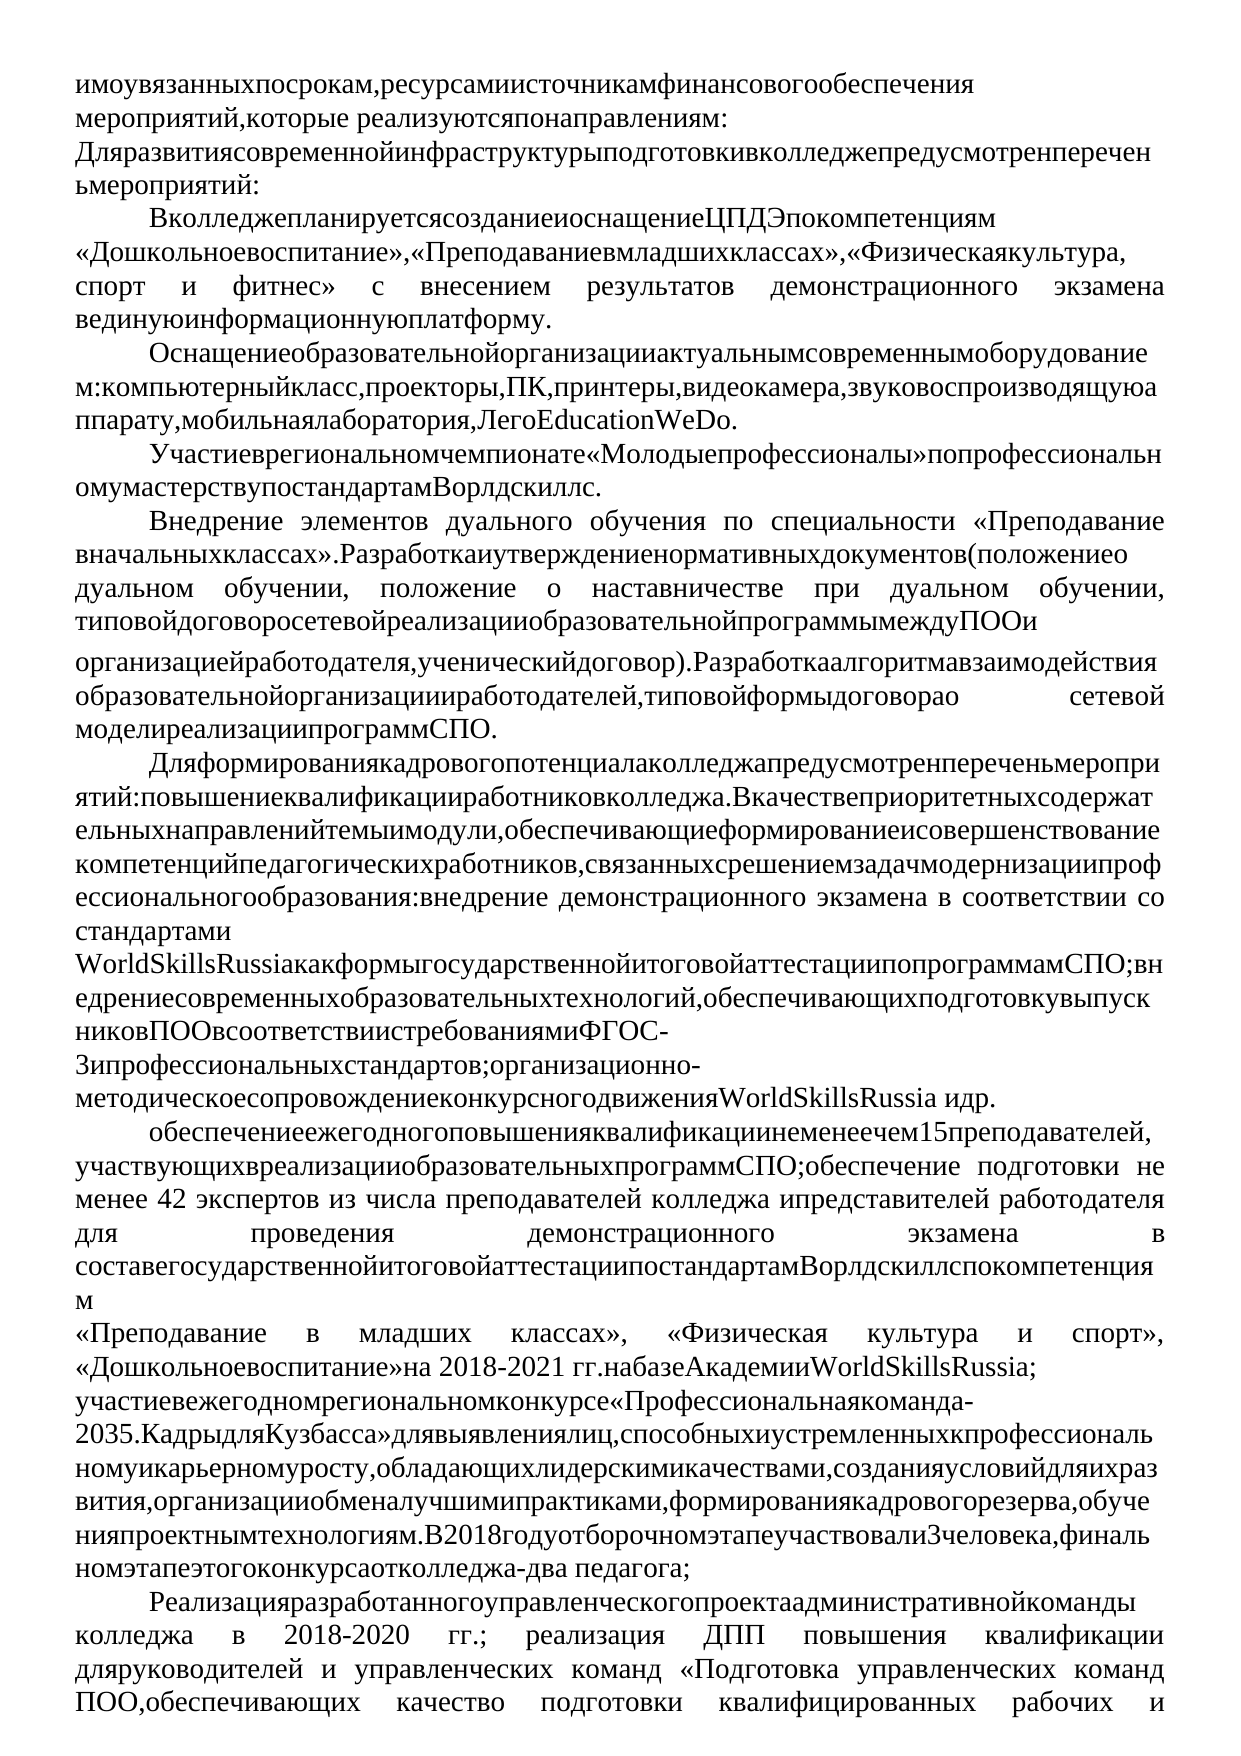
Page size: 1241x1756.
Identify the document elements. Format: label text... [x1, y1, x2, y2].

text Дляформированиякадровогопотенциалаколледжапредусмотренпереченьмероприятий:повышениеквалификацииработниковколледжа.Вкачествеприоритетныхсодержательныхнаправленийтемыимодули,обеспечивающиеформированиеисовершенствованиекомпетенцийпедагогическихработников,связанныхсрешениемзадачмодернизациипрофессиональногообразования:внедрение демонстрационного экзамена в соответствии со стандартами WorldSkillsRussiaкакформыгосударственнойитоговойаттестациипопрограммамСПО;внедрениесовременныхобразовательныхтехнологий,обеспечивающихподготовкувыпускниковПООвсоответствиистребованиямиФГОС-3ипрофессиональныхстандартов;организационно-методическоесопровождениеконкурсногодвиженияWorldSkillsRussia идр. [75, 745, 1166, 1114]
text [75, 67, 1165, 134]
text Внедрение элементов дуального обучения по специальности «Преподавание вначальныхклассах».Разработкаиутверждениенормативныхдокументов(положениео дуальном обучении, положение о наставничестве при дуальном обучении, типовойдоговоросетевойреализацииобразовательнойпрограммымеждуПООи [75, 503, 1166, 637]
text «Дошкольноевоспитание»,«Преподаваниевмладшихклассах»,«Физическаякультура, спорт и фитнес» с внесением результатов демонстрационного экзамена вединуюинформационнуюплатформу. [75, 234, 1166, 335]
text Дляразвитиясовременнойинфраструктурыподготовкивколледжепредусмотренпереченьмероприятий: [75, 134, 1165, 201]
text Оснащениеобразовательнойорганизацииактуальнымсовременнымоборудованием:компьютерныйкласс,проекторы,ПК,принтеры,видеокамера,звуковоспроизводящуюаппарату,мобильнаялаборатория,ЛегоEducationWeDo. [75, 335, 1166, 436]
text «Преподавание в младших классах», «Физическая культура и спорт», «Дошкольноевоспитание»на 2018-2021 гг.набазеАкадемииWorldSkillsRussia; [75, 1316, 1165, 1383]
text ВколледжепланируетсясозданиеиоснащениеЦПДЭпокомпетенциям [149, 201, 1180, 234]
text обеспечениеежегодногоповышенияквалификациинеменеечем15преподавателей,участвующихвреализацииобразовательныхпрограммСПО;обеспечение подготовки не менее 42 экспертов из числа преподавателей колледжа ипредставителей работодателя для проведения демонстрационного экзамена в составегосударственнойитоговойаттестациипостандартамВорлдскиллспокомпетенциям [75, 1114, 1166, 1315]
text Участиеврегиональномчемпионате«Молодыепрофессионалы»попрофессиональномумастерствупостандартамВорлдскиллс. [75, 436, 1165, 503]
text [75, 1584, 1166, 1718]
text участиевежегодномрегиональномконкурсе«Профессиональнаякоманда-2035.КадрыдляКузбасса»длявыявлениялиц,способныхиустремленныхкпрофессиональномуикарьерномуросту,обладающихлидерскимикачествами,созданияусловийдляихразвития,организацииобменалучшимипрактиками,формированиякадровогорезерва,обученияпроектнымтехнологиям.В2018годуотборочномэтапеучаствовали3человека,финальномэтапеэтогоконкурсаотколледжа-два педагога; [75, 1383, 1166, 1584]
text организациейработодателя,ученическийдоговор).Разработкаалгоритмавзаимодействияобразовательнойорганизациииработодателей,типовойформыдоговорао сетевой моделиреализациипрограммСПО. [75, 644, 1165, 745]
